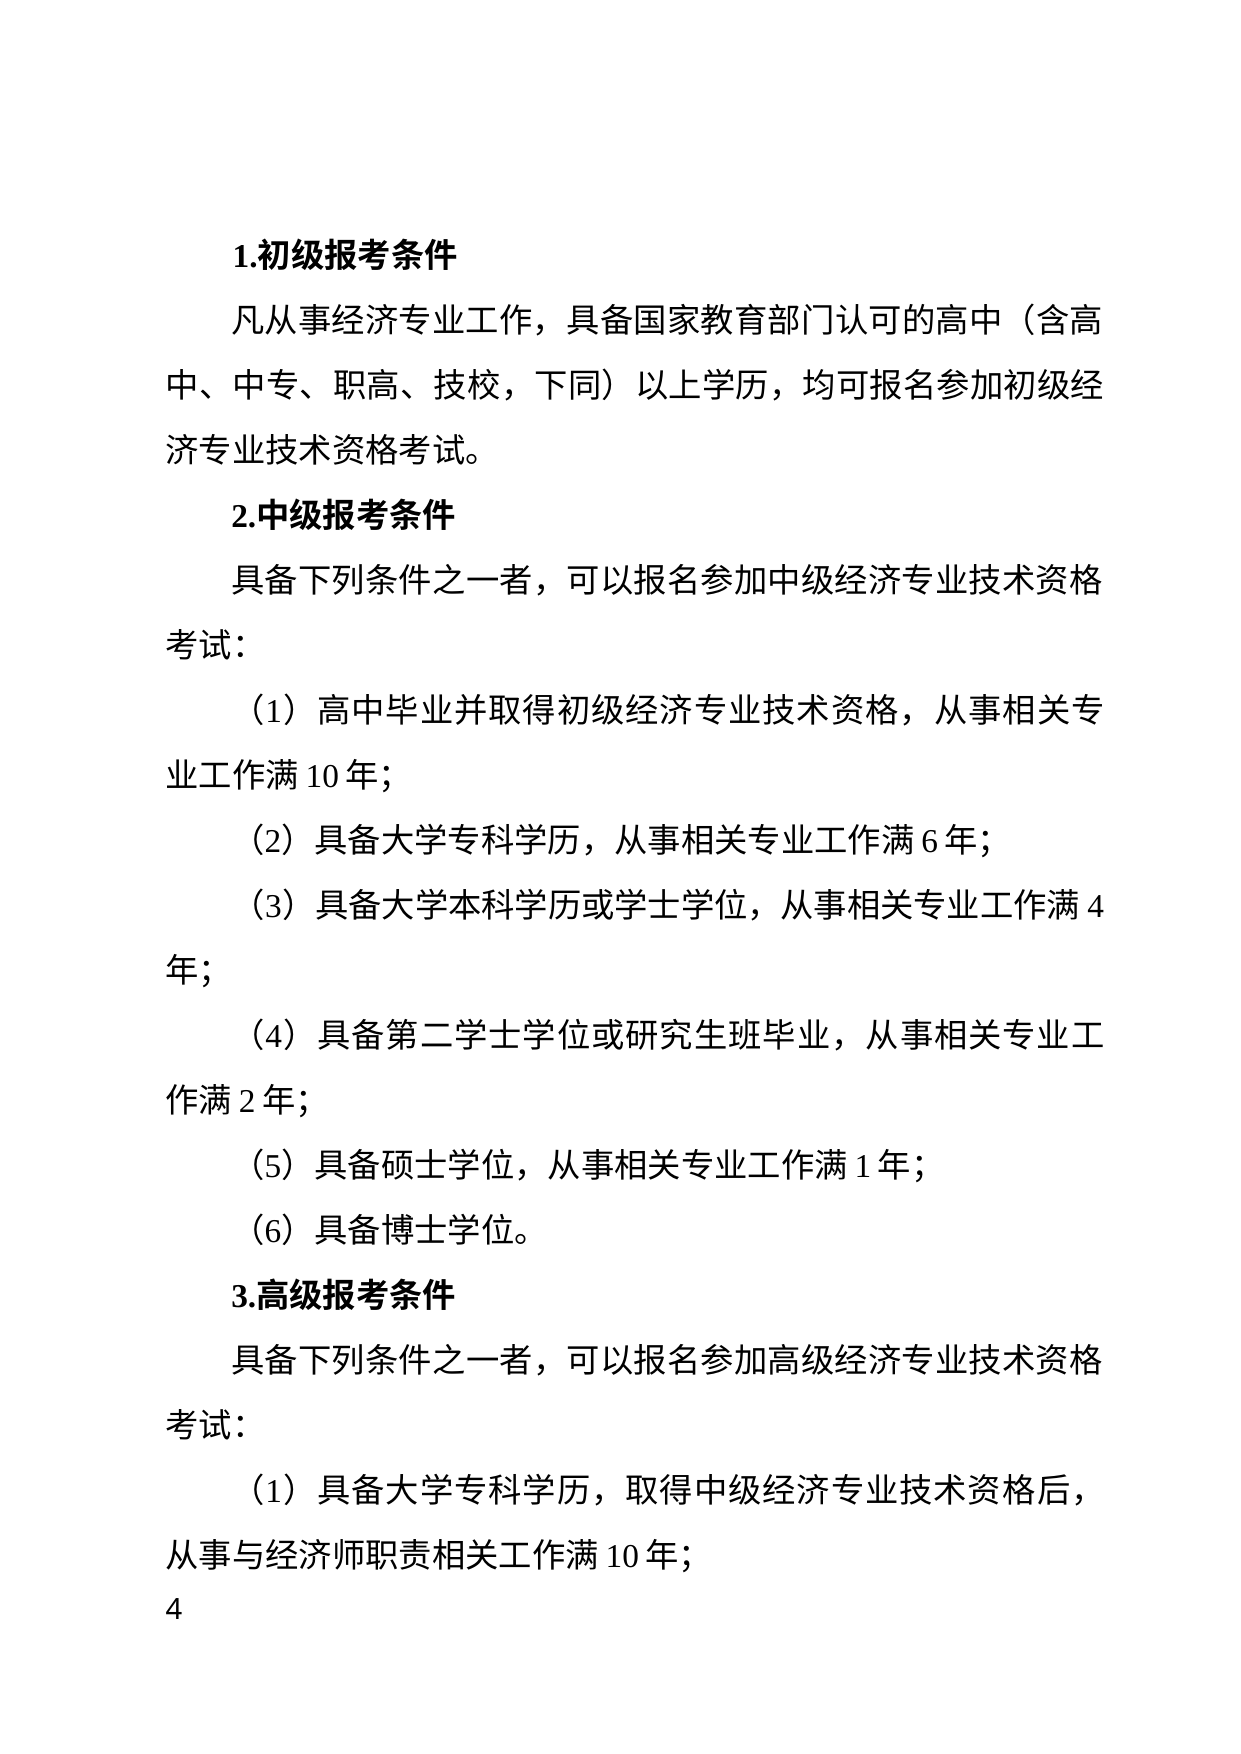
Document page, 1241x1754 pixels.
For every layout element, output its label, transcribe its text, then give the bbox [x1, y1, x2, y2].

text （1）具备大学专科学历，取得中级经济专业技术资格后，从事与经济师职责相关工作满10年； [165, 1456, 1104, 1586]
text 具备下列条件之一者，可以报名参加中级经济专业技术资格考试： [165, 546, 1104, 676]
text （6）具备博士学位。 [165, 1196, 1104, 1261]
text （4）具备第二学士学位或研究生班毕业，从事相关专业工作满2年； [165, 1001, 1104, 1131]
text 3.高级报考条件 [165, 1261, 1104, 1326]
text 1.初级报考条件 [165, 221, 1104, 286]
text （1）高中毕业并取得初级经济专业技术资格，从事相关专业工作满10年； [165, 676, 1104, 806]
text （3）具备大学本科学历或学士学位，从事相关专业工作满4年； [165, 871, 1104, 1001]
text 2.中级报考条件 [165, 481, 1104, 546]
text 凡从事经济专业工作，具备国家教育部门认可的高中（含高中、中专、职高、技校，下同）以上学历，均可报名参加初级经济专业技术资格考试。 [165, 286, 1104, 481]
text 具备下列条件之一者，可以报名参加高级经济专业技术资格考试： [165, 1326, 1104, 1456]
text （2）具备大学专科学历，从事相关专业工作满6年； [165, 806, 1104, 871]
text （5）具备硕士学位，从事相关专业工作满1年； [165, 1131, 1104, 1196]
